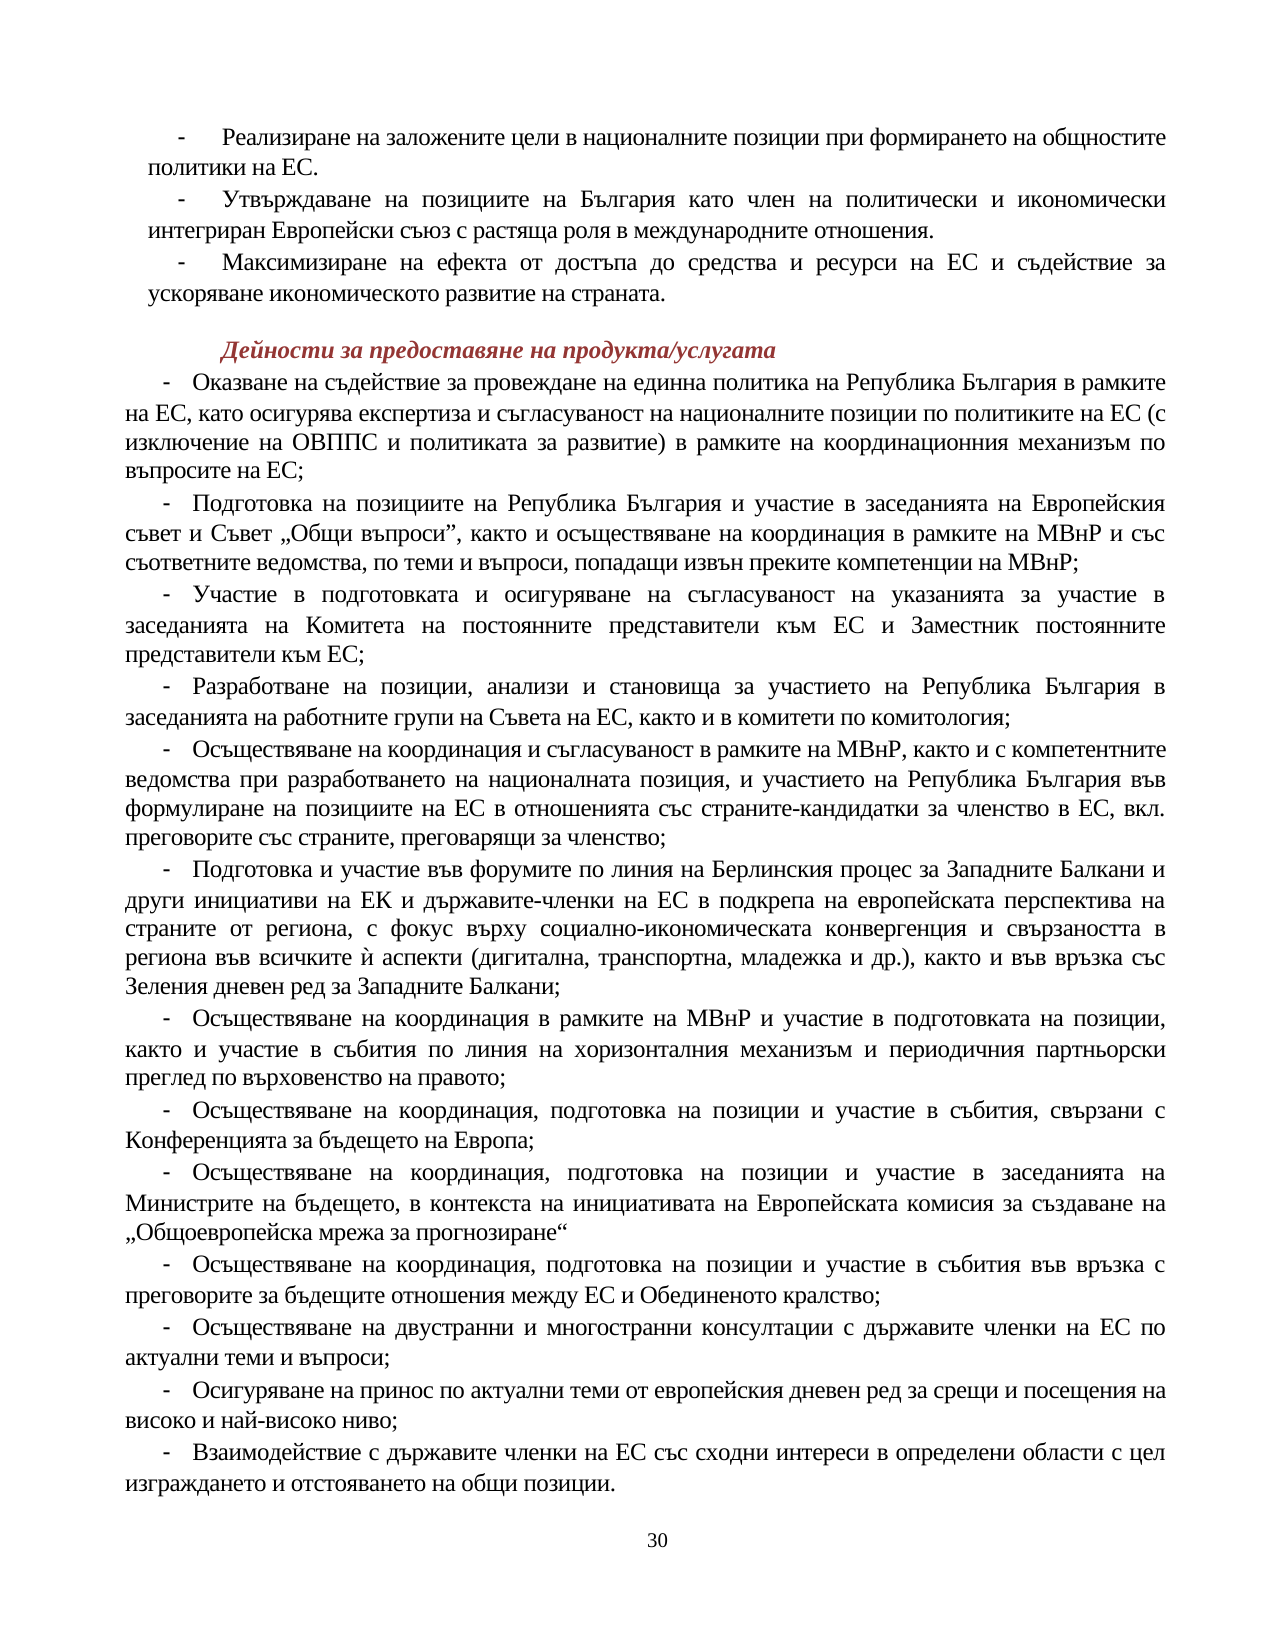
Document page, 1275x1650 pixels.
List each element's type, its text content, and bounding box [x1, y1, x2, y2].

list Подготовка на позициите на Република България и участие в заседанията на Европейския съвет и Съвет „Общи въпроси”, както и осъществяване на координация в рамките на МВнР и със съответните ведомства, по теми и въпроси, попадащи извън преките компетенции на МВнР; [125, 484, 1167, 576]
list Осъществяване на координация, подготовка на позиции и участие в събития, свързани с Конференцията за бъдещето на Европа; [125, 1091, 1167, 1154]
list Осъществяване на координация в рамките на МВнР и участие в подготовката на позиции, както и участие в събития по линия на хоризонталния механизъм и периодичния партньорски преглед по върховенство на правото; [125, 1000, 1167, 1091]
list Осъществяване на координация, подготовка на позиции и участие в заседанията на Министрите на бъдещето, в контекста на инициативата на Европейската комисия за създаване на „Общоевропейска мрежа за прогнозиране“ [125, 1154, 1167, 1246]
list Осигуряване на принос по актуални теми от европейския дневен ред за срещи и посещения на високо и най-високо ниво; [125, 1371, 1167, 1434]
list Осъществяване на координация и съгласуваност в рамките на МВнР, както и с компетентните ведомства при разработването на националната позиция, и участието на Република България във формулиране на позициите на ЕС в отношенията със страните-кандидатки за членство в ЕС, вкл. преговорите със страните, преговарящи за членство; [125, 730, 1167, 851]
list Взаимодействие с държавите членки на ЕС със сходни интереси в определени области с цел изграждането и отстояването на общи позиции. [125, 1434, 1167, 1497]
list Утвърждаване на позициите на България като член на политически и икономически интегриран Европейски съюз с растяща роля в международните отношения. [148, 181, 1167, 244]
text Дейности за предоставяне на продукта/услугата [148, 335, 1167, 364]
list Оказване на съдействие за провеждане на единна политика на Република България в рамките на ЕС, като осигурява експертиза и съгласуваност на националните позиции по политиките на ЕС (с изключение на ОВППС и политиката за развитие) в рамките на координационния механизъм по въпросите на ЕС; [125, 364, 1167, 484]
list Осъществяване на двустранни и многостранни консултации с държавите членки на ЕС по актуални теми и въпроси; [125, 1308, 1167, 1371]
list Участие в подготовката и осигуряване на съгласуваност на указанията за участие в заседанията на Комитета на постоянните представители към ЕС и Заместник постоянните представители към ЕС; [125, 576, 1167, 667]
list Разработване на позиции, анализи и становища за участието на Република България в заседанията на работните групи на Съвета на ЕС, както и в комитети по комитология; [125, 667, 1167, 730]
list Реализиране на заложените цели в националните позиции при формирането на общностите политики на ЕС. [148, 118, 1167, 181]
list Подготовка и участие във форумите по линия на Берлинския процес за Западните Балкани и други инициативи на ЕК и държавите-членки на ЕС в подкрепа на европейската перспектива на страните от региона, с фокус върху социално-икономическата конвергенция и свързаността в региона във всичките ѝ аспекти (дигитална, транспортна, младежка и др.), както и във връзка със Зеления дневен ред за Западните Балкани; [125, 851, 1167, 1000]
list Максимизиране на ефекта от достъпа до средства и ресурси на ЕС и съдействие за ускоряване икономическото развитие на страната. [148, 244, 1167, 307]
list Осъществяване на координация, подготовка на позиции и участие в събития във връзка с преговорите за бъдещите отношения между ЕС и Обединеното кралство; [125, 1246, 1167, 1308]
